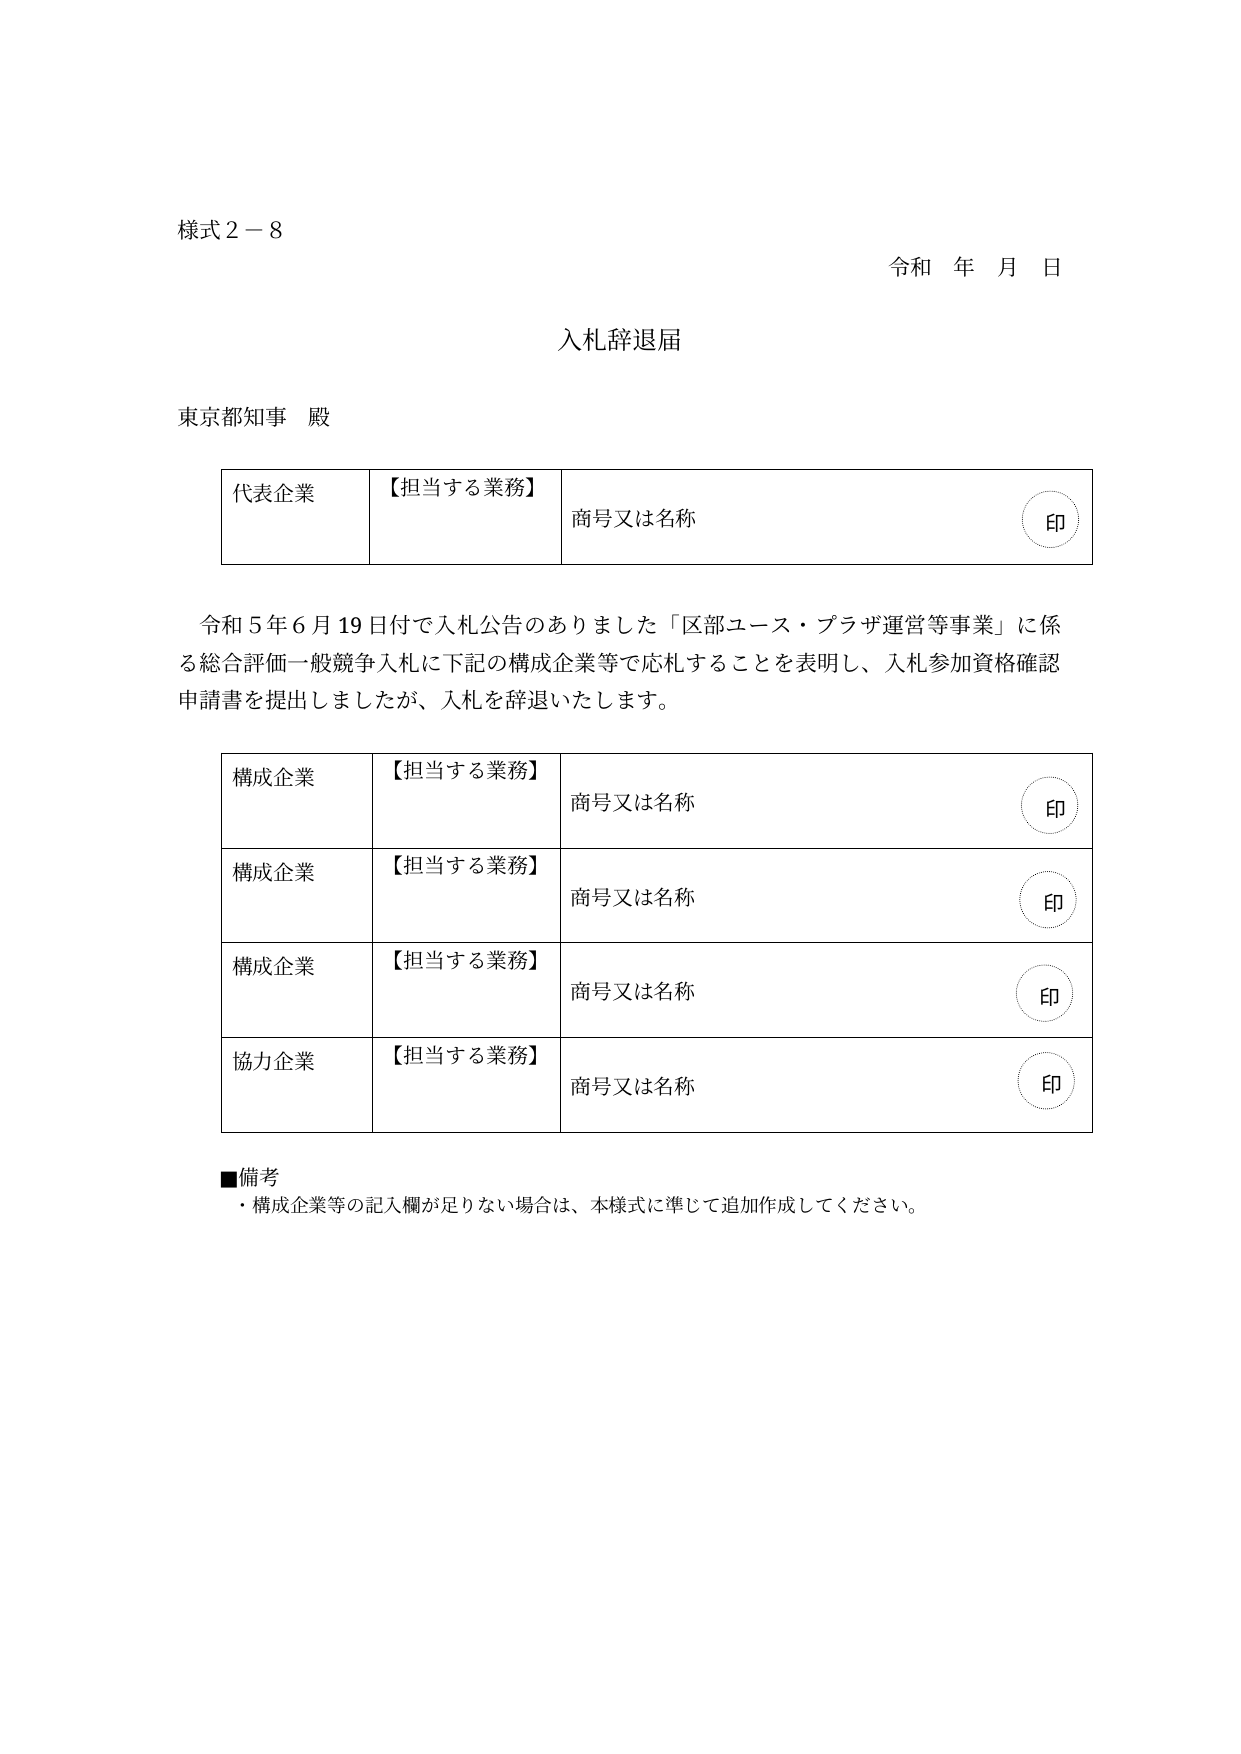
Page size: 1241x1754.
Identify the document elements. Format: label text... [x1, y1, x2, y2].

table_cell 【担当する業務】 [373, 1038, 560, 1132]
table_header 商号又は名称 [561, 754, 1092, 847]
table_header 【担当する業務】 [373, 754, 560, 847]
table_cell 【担当する業務】 [373, 849, 560, 942]
text 東京都知事 殿 [177, 394, 1063, 432]
table_header 【担当する業務】 [370, 470, 561, 564]
table_cell 構成企業 [222, 943, 372, 1037]
table_cell 商号又は名称 [561, 943, 1092, 1037]
text 入札辞退届 [177, 319, 1063, 357]
table_header 商号又は名称 [562, 470, 1092, 564]
text ■備考 [177, 1161, 1063, 1191]
subtitle 様式２－８ [177, 207, 1063, 244]
table_cell 【担当する業務】 [373, 943, 560, 1037]
table_cell 商号又は名称 [561, 849, 1092, 942]
text 令和 年 月 日 [177, 244, 1063, 282]
table_cell 構成企業 [222, 849, 372, 942]
text 令和５年６月19日付で入札公告のありました「区部ユース・プラザ運営等事業」に係る総合評価一般競争入札に下記の構成企業等で応札することを表明し、入札参加資格確認申請書を提出しましたが、入札を辞退いたします。 [177, 603, 1063, 715]
table_header 代表企業 [222, 470, 369, 564]
table_cell 協力企業 [222, 1038, 372, 1132]
text ・構成企業等の記入欄が足りない場合は、本様式に準じて追加作成してください。 [177, 1191, 1063, 1218]
table_header 構成企業 [222, 754, 372, 847]
table_cell 商号又は名称 [561, 1038, 1092, 1132]
